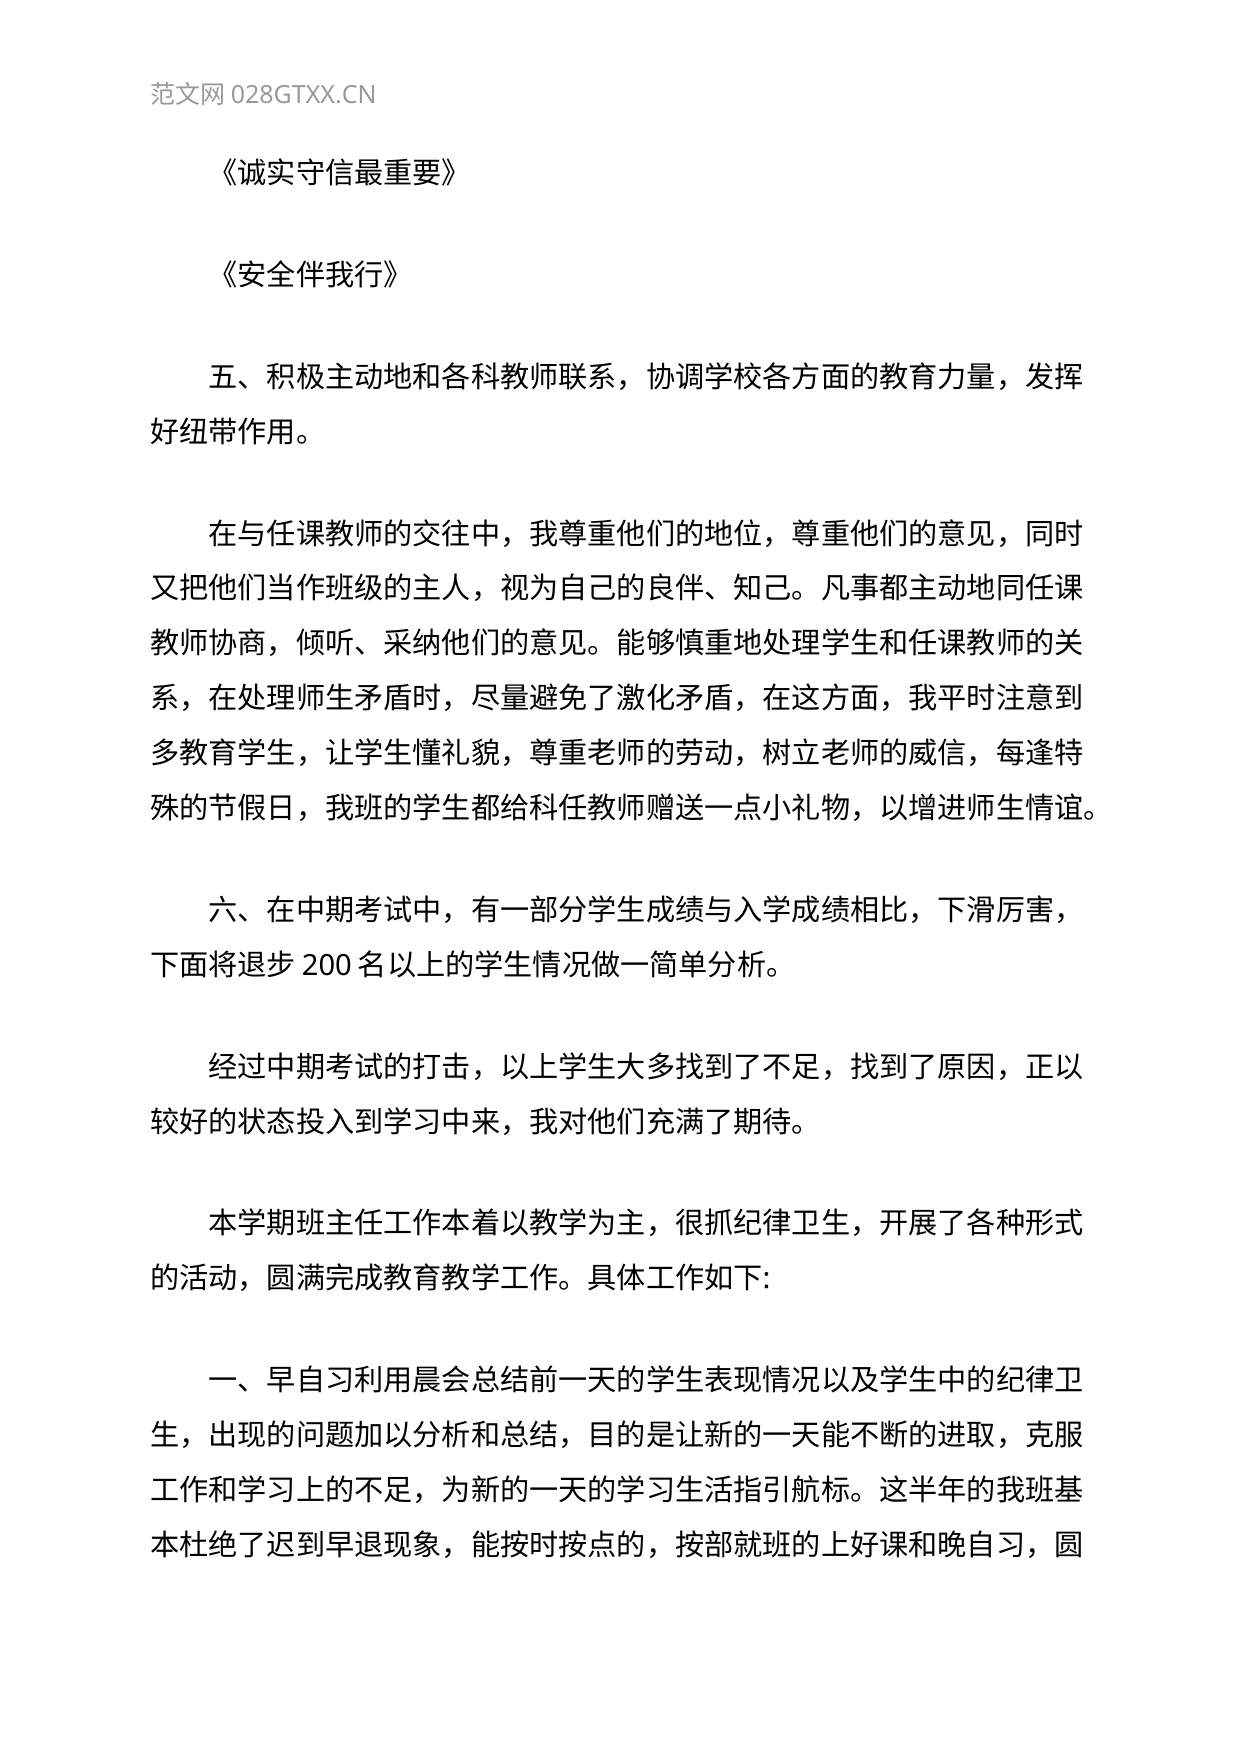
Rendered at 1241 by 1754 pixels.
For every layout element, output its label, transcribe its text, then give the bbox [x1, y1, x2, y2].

text 六、在中期考试中，有一部分学生成绩与入学成绩相比，下滑厉害，下面将退步200名以上的学生情况做一简单分析。 [150, 886, 1090, 984]
text 本学期班主任工作本着以教学为主，很抓纪律卫生，开展了各种形式的活动，圆满完成教育教学工作。具体工作如下: [150, 1200, 1090, 1297]
text 《安全伴我行》 [150, 252, 1090, 294]
text 在与任课教师的交往中，我尊重他们的地位，尊重他们的意见，同时又把他们当作班级的主人，视为自己的良伴、知己。凡事都主动地同任课教师协商，倾听、采纳他们的意见。能够慎重地处理学生和任课教师的关系，在处理师生矛盾时，尽量避免了激化矛盾，在这方面，我平时注意到多教育学生，让学生懂礼貌，尊重老师的劳动，树立老师的威信，每逢特殊的节假日，我班的学生都给科任教师赠送一点小礼物，以增进师生情谊。 [150, 510, 1090, 827]
text 五、积极主动地和各科教师联系，协调学校各方面的教育力量，发挥好纽带作用。 [150, 353, 1090, 451]
text 经过中期考试的打击，以上学生大多找到了不足，找到了原因，正以较好的状态投入到学习中来，我对他们充满了期待。 [150, 1043, 1090, 1141]
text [150, 1357, 1090, 1564]
text 《诚实守信最重要》 [150, 150, 1090, 192]
